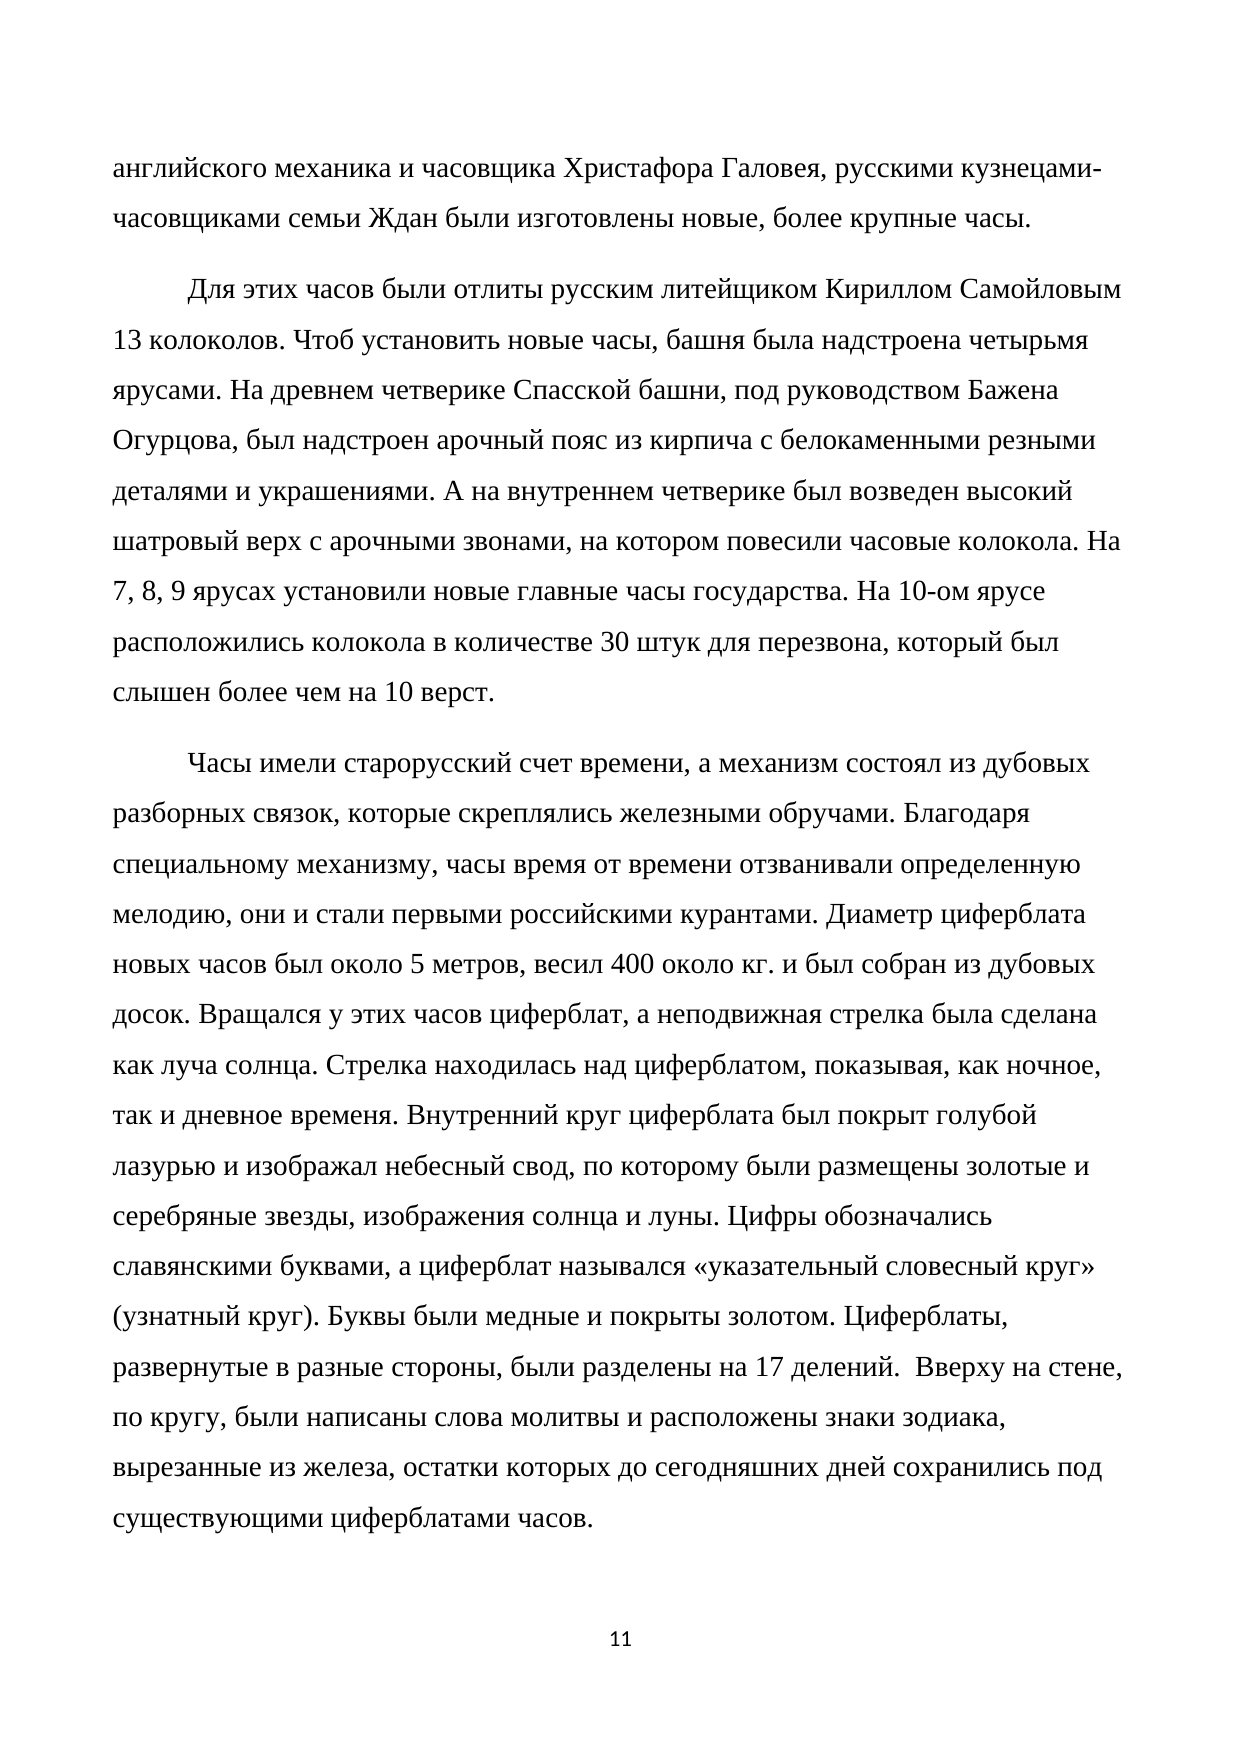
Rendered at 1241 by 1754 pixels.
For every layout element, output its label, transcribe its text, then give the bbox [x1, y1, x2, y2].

text Для этих часов были отлиты русским литейщиком Кириллом Самойловым 13 колоколов. Чтоб установить новые часы, башня была надстроена четырьмя ярусами. На древнем четверике Спасской башни, под руководством Бажена Огурцова, был надстроен арочный пояс из кирпича с белокаменными резными деталями и украшениями. А на внутреннем четверике был возведен высокий шатровый верх с арочными звонами, на котором повесили часовые колокола. На 7, 8, 9 ярусах установили новые главные часы государства. На 10-ом ярусе расположились колокола в количестве 30 штук для перезвона, который был слышен более чем на 10 верст. [112, 271, 1128, 707]
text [112, 150, 1128, 234]
text Часы имели старорусский счет времени, а механизм состоял из дубовых разборных связок, которые скреплялись железными обручами. Благодаря специальному механизму, часы время от времени отзванивали определенную мелодию, они и стали первыми российскими курантами. Диаметр циферблата новых часов был около 5 метров, весил 400 около кг. и был собран из дубовых досок. Вращался у этих часов циферблат, а неподвижная стрелка была сделана как луча солнца. Стрелка находилась над циферблатом, показывая, как ночное, так и дневное временя. Внутренний круг циферблата был покрыт голубой лазурью и изображал небесный свод, по которому были размещены золотые и серебряные звезды, изображения солнца и луны. Цифры обозначались славянскими буквами, а циферблат назывался «указательный словесный круг» (узнатный круг). Буквы были медные и покрыты золотом. Циферблаты, развернутые в разные стороны, были разделены на 17 делений. Вверху на стене, по кругу, были написаны слова молитвы и расположены знаки зодиака, вырезанные из железа, остатки которых до сегодняшних дней сохранились под существующими циферблатами часов. [112, 745, 1128, 1533]
